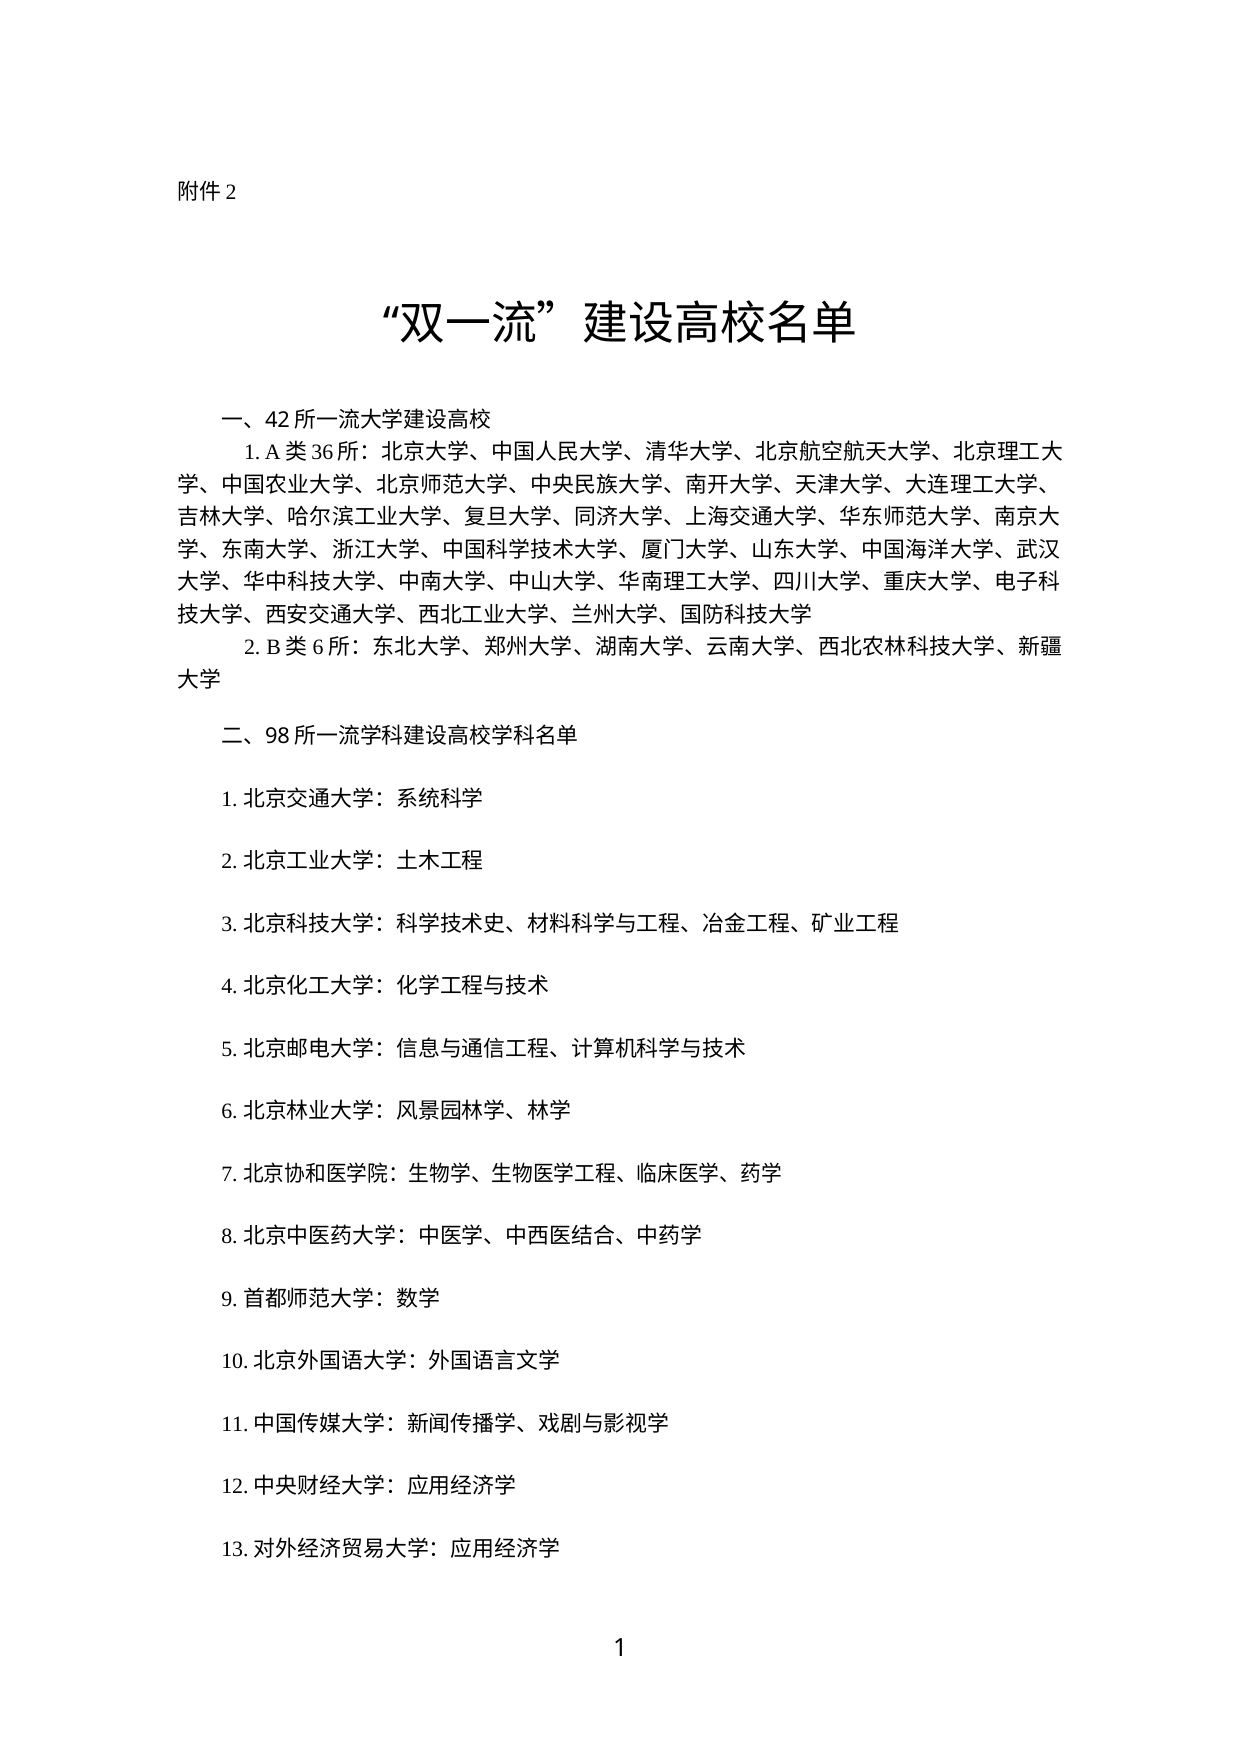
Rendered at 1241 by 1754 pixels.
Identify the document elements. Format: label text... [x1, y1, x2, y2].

text 2. B类6所：东北大学、郑州大学、湖南大学、云南大学、西北农林科技大学、新疆大学 [177, 629, 1063, 694]
text 2. 北京工业大学：土木工程 [177, 819, 1063, 881]
text 附件2 [177, 174, 1063, 206]
text 一、42所一流大学建设高校 [177, 401, 1063, 434]
text “双一流”建设高校名单 [177, 271, 1063, 369]
text 二、98所一流学科建设高校学科名单 [177, 694, 1063, 756]
text 1. A类36所：北京大学、中国人民大学、清华大学、北京航空航天大学、北京理工大学、中国农业大学、北京师范大学、中央民族大学、南开大学、天津大学、大连理工大学、吉林大学、哈尔滨工业大学、复旦大学、同济大学、上海交通大学、华东师范大学、南京大学、东南大学、浙江大学、中国科学技术大学、厦门大学、山东大学、中国海洋大学、武汉大学、华中科技大学、中南大学、中山大学、华南理工大学、四川大学、重庆大学、电子科技大学、西安交通大学、西北工业大学、兰州大学、国防科技大学 [177, 434, 1063, 629]
text 4. 北京化工大学：化学工程与技术 [177, 944, 1063, 1006]
text 12. 中央财经大学：应用经济学 [177, 1444, 1063, 1506]
text 9. 首都师范大学：数学 [177, 1256, 1063, 1319]
text 7. 北京协和医学院：生物学、生物医学工程、临床医学、药学 [177, 1131, 1063, 1194]
text 3. 北京科技大学：科学技术史、材料科学与工程、冶金工程、矿业工程 [177, 881, 1063, 944]
text 8. 北京中医药大学：中医学、中西医结合、中药学 [177, 1194, 1063, 1256]
text 6. 北京林业大学：风景园林学、林学 [177, 1069, 1063, 1131]
text 5. 北京邮电大学：信息与通信工程、计算机科学与技术 [177, 1006, 1063, 1069]
text 13. 对外经济贸易大学：应用经济学 [177, 1506, 1063, 1569]
text 11. 中国传媒大学：新闻传播学、戏剧与影视学 [177, 1381, 1063, 1444]
text 1. 北京交通大学：系统科学 [177, 756, 1063, 819]
text 10. 北京外国语大学：外国语言文学 [177, 1319, 1063, 1381]
